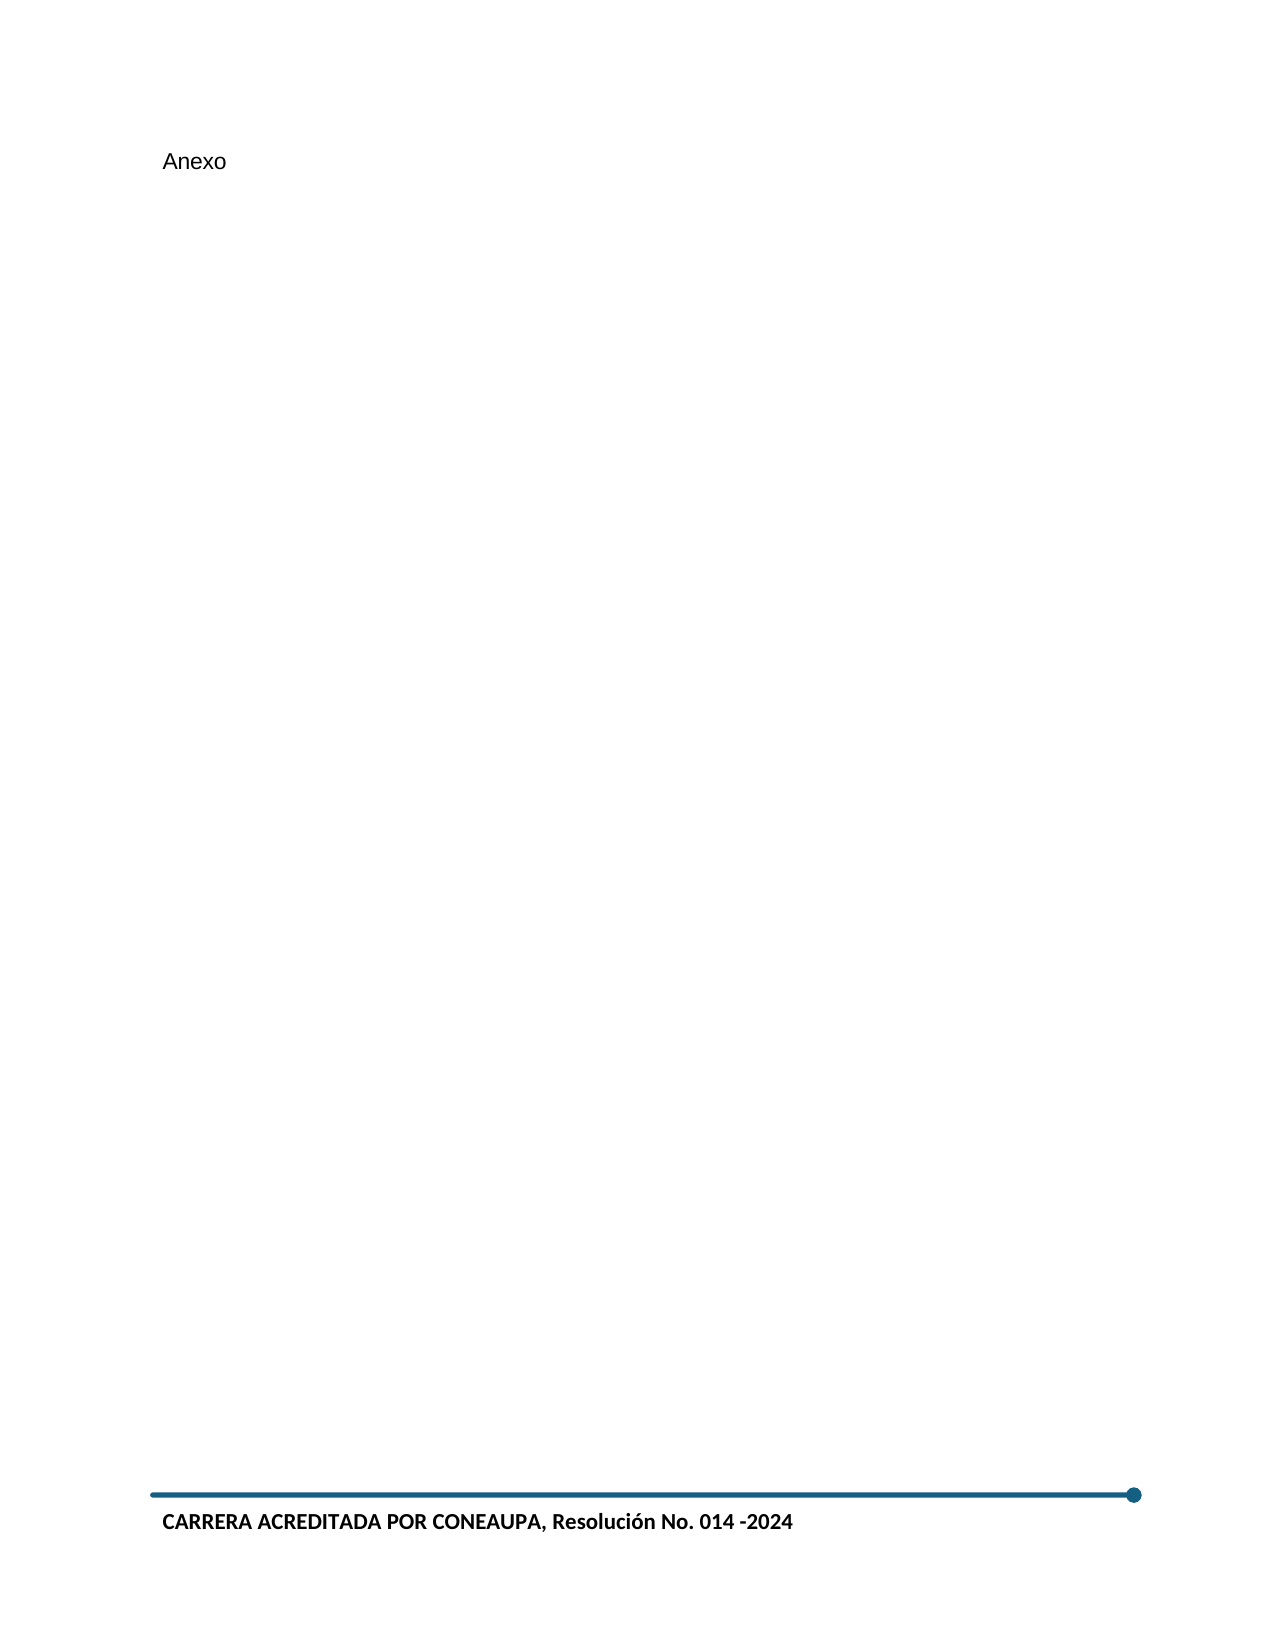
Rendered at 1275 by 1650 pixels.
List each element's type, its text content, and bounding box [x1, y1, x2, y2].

text Anexo [162, 148, 1137, 174]
